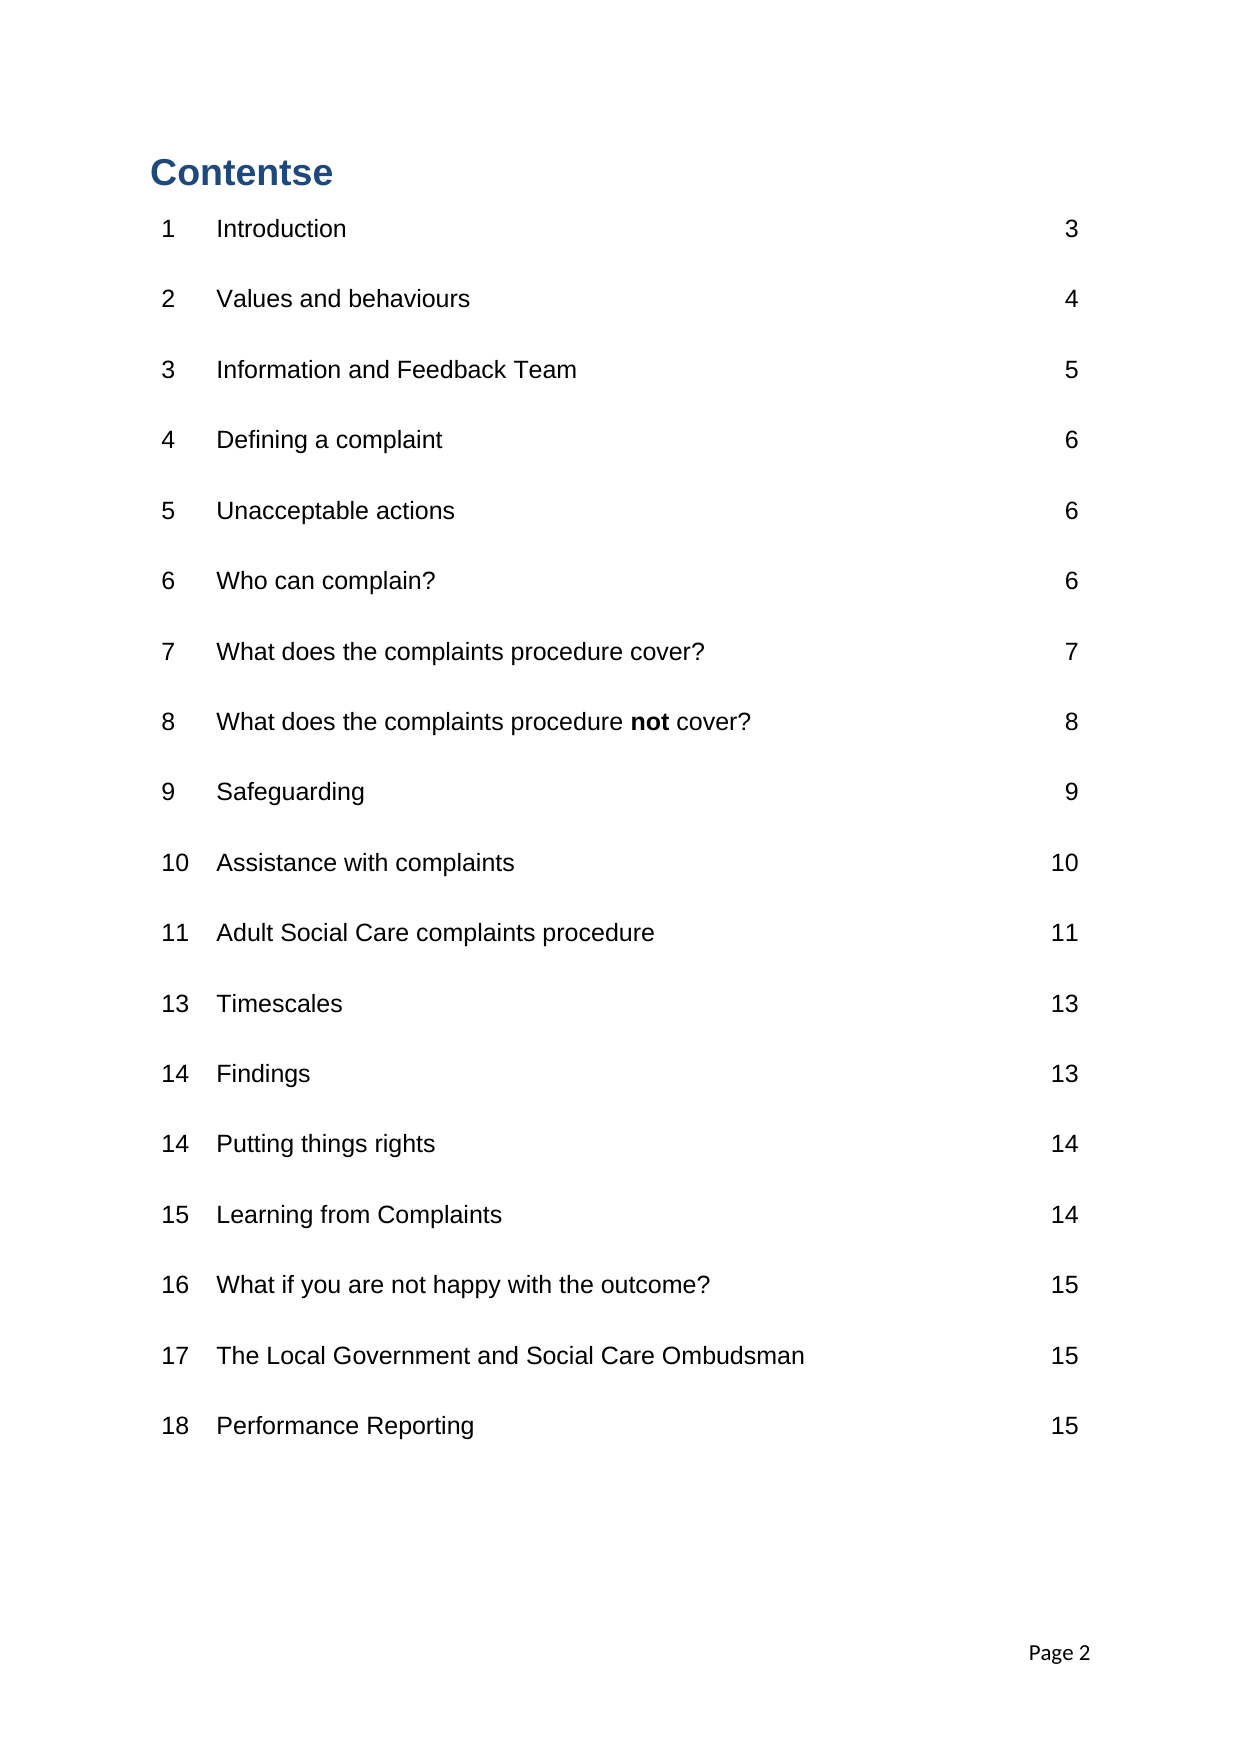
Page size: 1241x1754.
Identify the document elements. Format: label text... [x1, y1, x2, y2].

table_cell 15 [954, 1320, 1089, 1390]
table_cell 8 [150, 686, 205, 756]
table_cell 11 [954, 897, 1089, 968]
table_cell 18 [150, 1390, 205, 1461]
table_cell 13 [954, 968, 1089, 1038]
table_cell 10 [150, 827, 205, 897]
table_cell Who can complain? [205, 545, 954, 616]
table_cell 13 [150, 968, 205, 1038]
table_cell Assistance with complaints [205, 827, 954, 897]
table_cell What does the complaints procedure not cover? [205, 686, 954, 756]
table_cell 6 [954, 475, 1089, 545]
table_cell Learning from Complaints [205, 1179, 954, 1249]
table_cell Findings [205, 1038, 954, 1108]
table_cell What does the complaints procedure cover? [205, 616, 954, 686]
table_cell 8 [954, 686, 1089, 756]
table_cell 15 [954, 1390, 1089, 1461]
table_cell 11 [150, 897, 205, 968]
subtitle Contentse [150, 150, 1090, 193]
table_cell 4 [954, 264, 1089, 334]
table_cell 5 [954, 334, 1089, 404]
table_cell Performance Reporting [205, 1390, 954, 1461]
table_cell 16 [150, 1249, 205, 1320]
table_cell 9 [150, 756, 205, 827]
table_cell Information and Feedback Team [205, 334, 954, 404]
table_cell 15 [954, 1249, 1089, 1320]
table_header 1 [150, 193, 205, 263]
table_cell 14 [954, 1179, 1089, 1249]
table_cell 6 [954, 404, 1089, 475]
table_cell 7 [150, 616, 205, 686]
table_cell 4 [150, 404, 205, 475]
table_cell Putting things rights [205, 1109, 954, 1179]
table_cell 6 [954, 545, 1089, 616]
table_header Introduction [205, 193, 954, 263]
table_cell 5 [150, 475, 205, 545]
table_cell Values and behaviours [205, 264, 954, 334]
table_cell Safeguarding [205, 756, 954, 827]
table_cell 2 [150, 264, 205, 334]
table_cell 14 [954, 1109, 1089, 1179]
table_cell 14 [150, 1109, 205, 1179]
table_cell 9 [954, 756, 1089, 827]
table_cell Unacceptable actions [205, 475, 954, 545]
table_cell What if you are not happy with the outcome? [205, 1249, 954, 1320]
table_cell 15 [150, 1179, 205, 1249]
table_cell 7 [954, 616, 1089, 686]
table_cell Defining a complaint [205, 404, 954, 475]
table_cell 10 [954, 827, 1089, 897]
table_cell 6 [150, 545, 205, 616]
table_cell 13 [954, 1038, 1089, 1108]
table_cell 17 [150, 1320, 205, 1390]
table_cell The Local Government and Social Care Ombudsman [205, 1320, 954, 1390]
table_cell Timescales [205, 968, 954, 1038]
table_cell Adult Social Care complaints procedure [205, 897, 954, 968]
table_cell 14 [150, 1038, 205, 1108]
table_header 3 [954, 193, 1089, 263]
table_cell 3 [150, 334, 205, 404]
